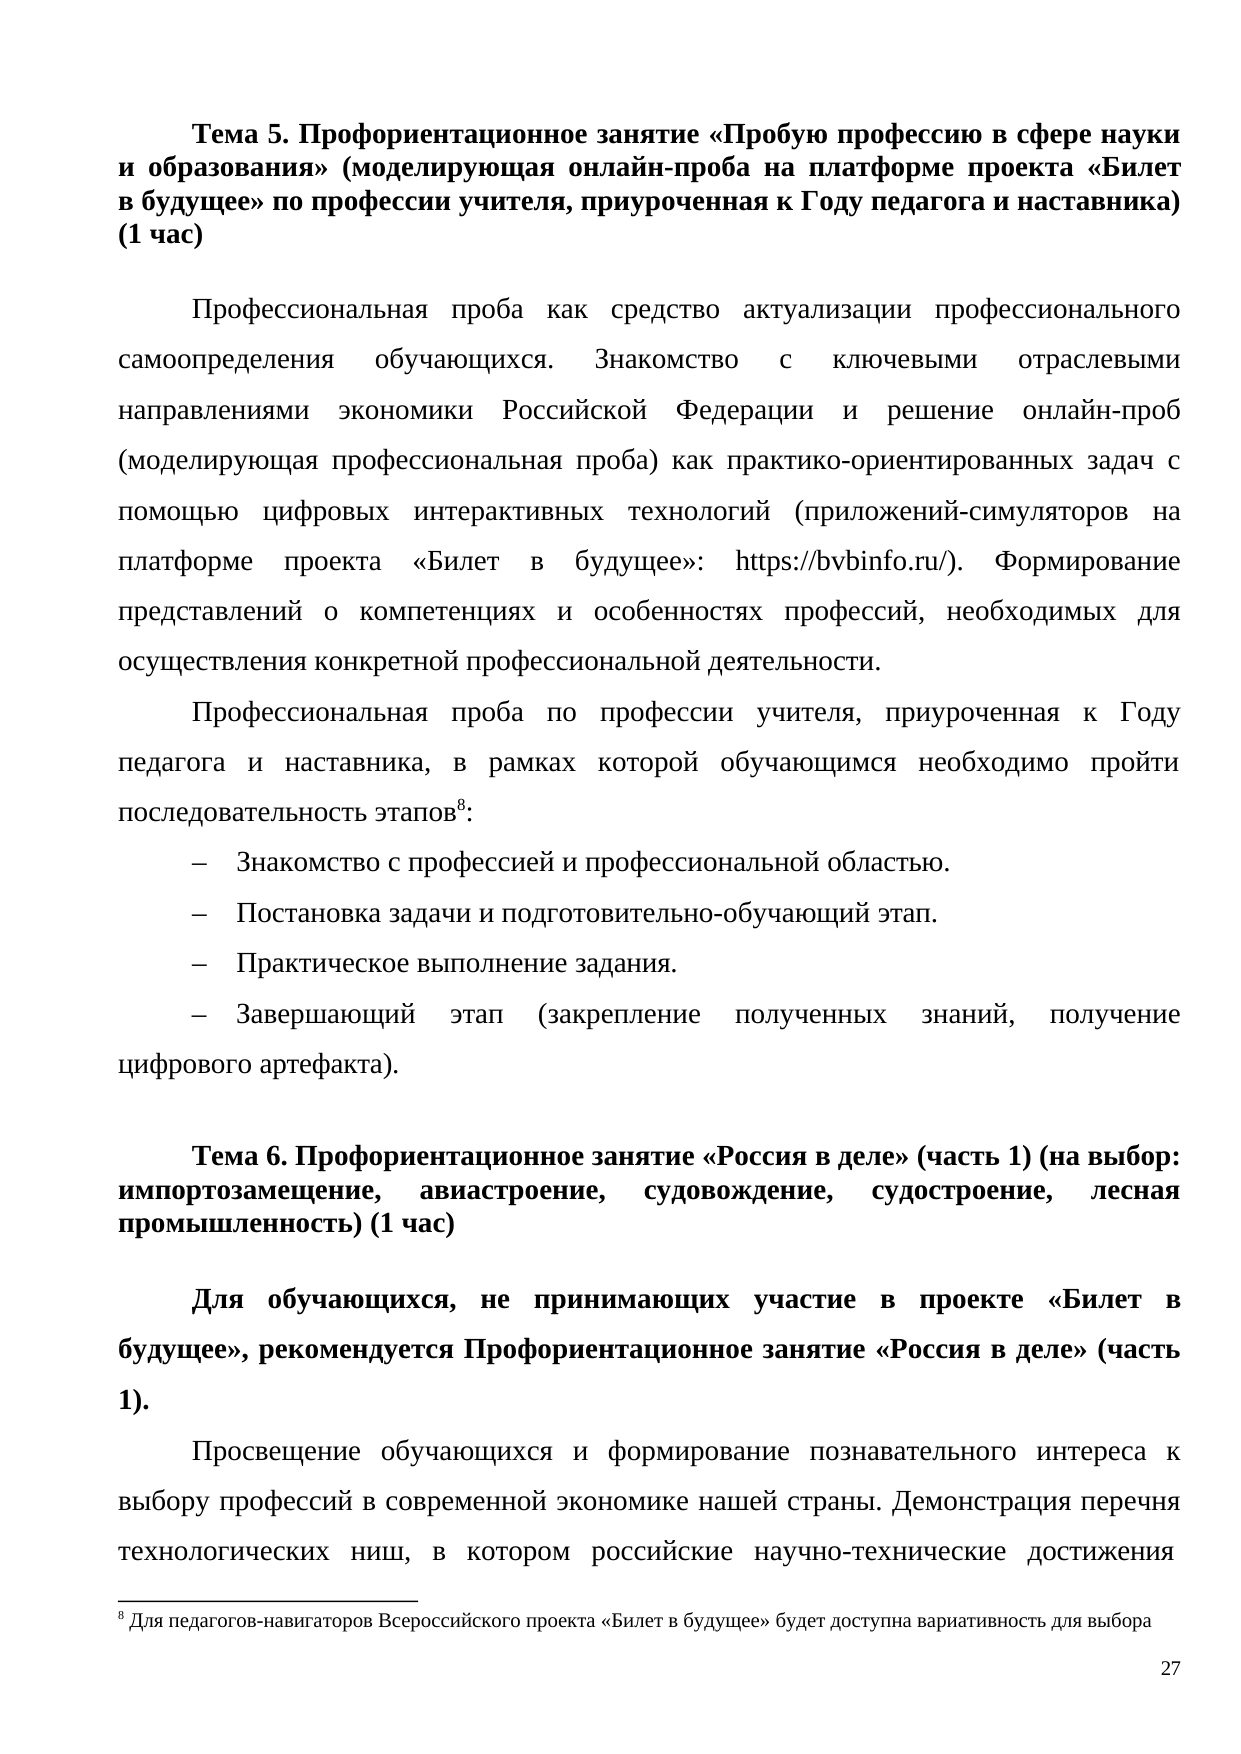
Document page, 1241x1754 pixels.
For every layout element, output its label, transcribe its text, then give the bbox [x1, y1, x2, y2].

list Знакомство с профессией и профессиональной областью. [192, 845, 1192, 878]
list Завершающий этап (закрепление полученных знаний, получение цифрового артефакта). [118, 996, 1181, 1079]
text Профессиональная проба по профессии учителя, приуроченная к Году педагога и наставника, в рамках которой обучающимся необходимо пройти последовательность этапов8: [118, 694, 1181, 828]
subtitle Тема 5. Профориентационное занятие «Пробую профессию в сфере науки и образования» (моделирующая онлайн-проба на платформе проекта «Билет в будущее» по профессии учителя, приуроченная к Году педагога и наставника) (1 час) [118, 116, 1181, 250]
text Для обучающихся, не принимающих участие в проекте «Билет в будущее», рекомендуется Профориентационное занятие «Россия в деле» (часть 1). [118, 1281, 1181, 1416]
text Профессиональная проба как средство актуализации профессионального самоопределения обучающихся. Знакомство с ключевыми отраслевыми направлениями экономики Российской Федерации и решение онлайн-проб (моделирующая профессиональная проба) как практико-ориентированных задач с помощью цифровых интерактивных технологий (приложений-симуляторов на платформе проекта «Билет в будущее»: https://bvbinfo.ru/). Формирование представлений о компетенциях и особенностях профессий, необходимых для осуществления конкретной профессиональной деятельности. [118, 291, 1182, 677]
list Практическое выполнение задания. [192, 946, 1192, 979]
text Просвещение обучающихся и формирование познавательного интереса к выбору профессий в современной экономике нашей страны. Демонстрация перечня технологических ниш, в котором российские научно-технические достижения [118, 1433, 1181, 1567]
list Постановка задачи и подготовительно-обучающий этап. [192, 895, 1192, 929]
subtitle Тема 6. Профориентационное занятие «Россия в деле» (часть 1) (на выбор: импортозамещение, авиастроение, судовождение, судостроение, лесная промышленность) (1 час) [118, 1138, 1181, 1239]
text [118, 1608, 1172, 1632]
